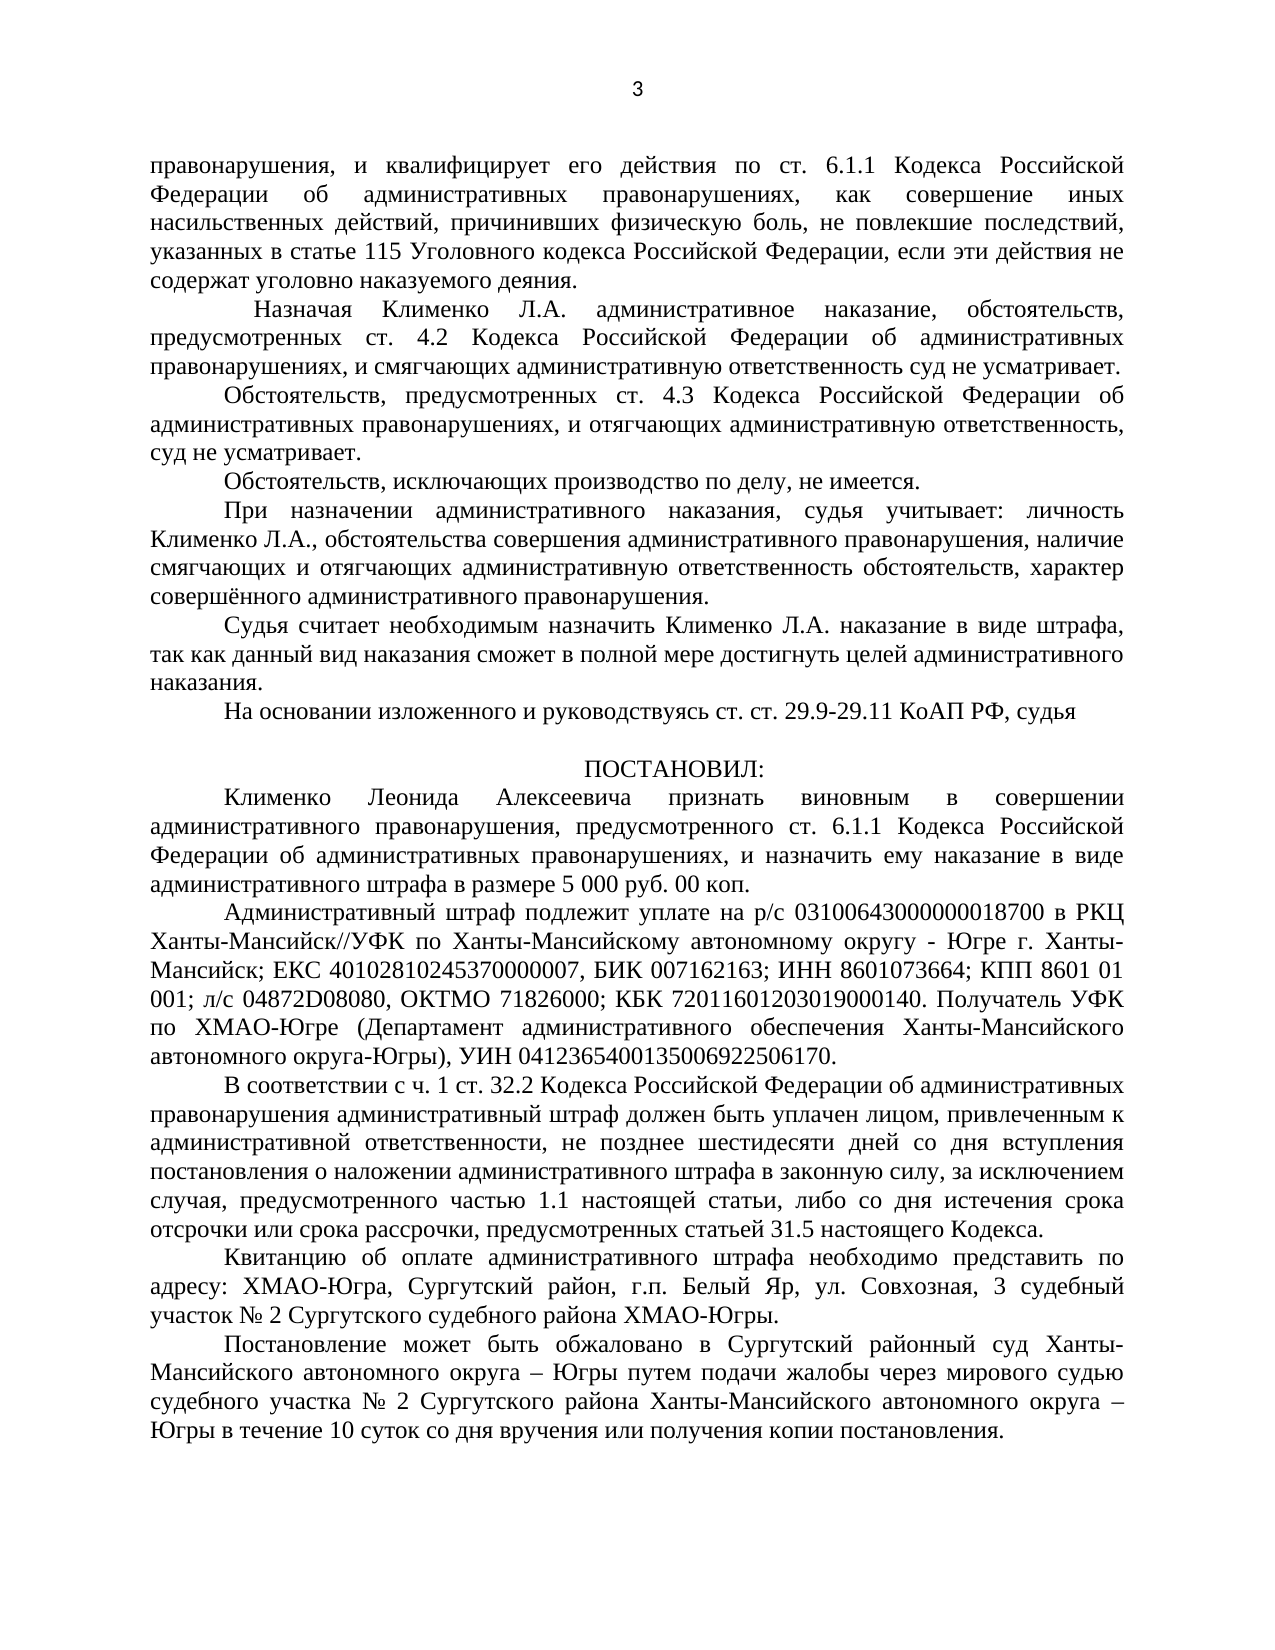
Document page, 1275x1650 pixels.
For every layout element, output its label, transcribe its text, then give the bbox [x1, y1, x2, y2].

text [150, 150, 1125, 294]
text Клименко Леонида Алексеевича признать виновным в совершении административного правонарушения, предусмотренного ст. 6.1.1 Кодекса Российской Федерации об административных правонарушениях, и назначить ему наказание в виде административного штрафа в размере 5 000 руб. 00 коп. [150, 782, 1125, 897]
text При назначении административного наказания, судья учитывает: личность Клименко Л.А., обстоятельства совершения административного правонарушения, наличие смягчающих и отягчающих административную ответственность обстоятельств, характер совершённого административного правонарушения. [150, 495, 1125, 610]
text Обстоятельств, исключающих производство по делу, не имеется. [150, 466, 1125, 495]
text Административный штраф подлежит уплате на р/с 03100643000000018700 в РКЦ Ханты-Мансийск//УФК по Ханты-Мансийскому автономному округу - Югре г. Ханты-Мансийск; ЕКС 40102810245370000007, БИК 007162163; ИНН 8601073664; КПП 8601 01 001; л/с 04872D08080, ОКТМО 71826000; КБК 72011601203019000140. Получатель УФК по ХМАО-Югре (Департамент административного обеспечения Ханты-Мансийского автономного округа-Югры), УИН 0412365400135006922506170. [150, 897, 1125, 1070]
text В соответствии с ч. 1 ст. 32.2 Кодекса Российской Федерации об административных правонарушения административный штраф должен быть уплачен лицом, привлеченным к административной ответственности, не позднее шестидесяти дней со дня вступления постановления о наложении административного штрафа в законную силу, за исключением случая, предусмотренного частью 1.1 настоящей статьи, либо со дня истечения срока отсрочки или срока рассрочки, предусмотренных статьей 31.5 настоящего Кодекса. [150, 1070, 1125, 1242]
text Постановление может быть обжаловано в Сургутский районный суд Ханты-Мансийского автономного округа – Югры путем подачи жалобы через мирового судью судебного участка № 2 Сургутского района Ханты-Мансийского автономного округа – Югры в течение 10 суток со дня вручения или получения копии постановления. [150, 1329, 1125, 1444]
text ПОСТАНОВИЛ: [150, 754, 1125, 782]
text На основании изложенного и руководствуясь ст. ст. 29.9-29.11 КоАП РФ, судья [150, 696, 1125, 725]
text Обстоятельств, предусмотренных ст. 4.3 Кодекса Российской Федерации об административных правонарушениях, и отягчающих административную ответственность, суд не усматривает. [150, 380, 1125, 466]
text Квитанцию об оплате административного штрафа необходимо представить по адресу: ХМАО-Югра, Сургутский район, г.п. Белый Яр, ул. Совхозная, 3 судебный участок № 2 Сургутского судебного района ХМАО-Югры. [150, 1242, 1125, 1329]
text Назначая Клименко Л.А. административное наказание, обстоятельств, предусмотренных ст. 4.2 Кодекса Российской Федерации об административных правонарушениях, и смягчающих административную ответственность суд не усматривает. [150, 294, 1125, 380]
text Судья считает необходимым назначить Клименко Л.А. наказание в виде штрафа, так как данный вид наказания сможет в полной мере достигнуть целей административного наказания. [150, 610, 1125, 696]
